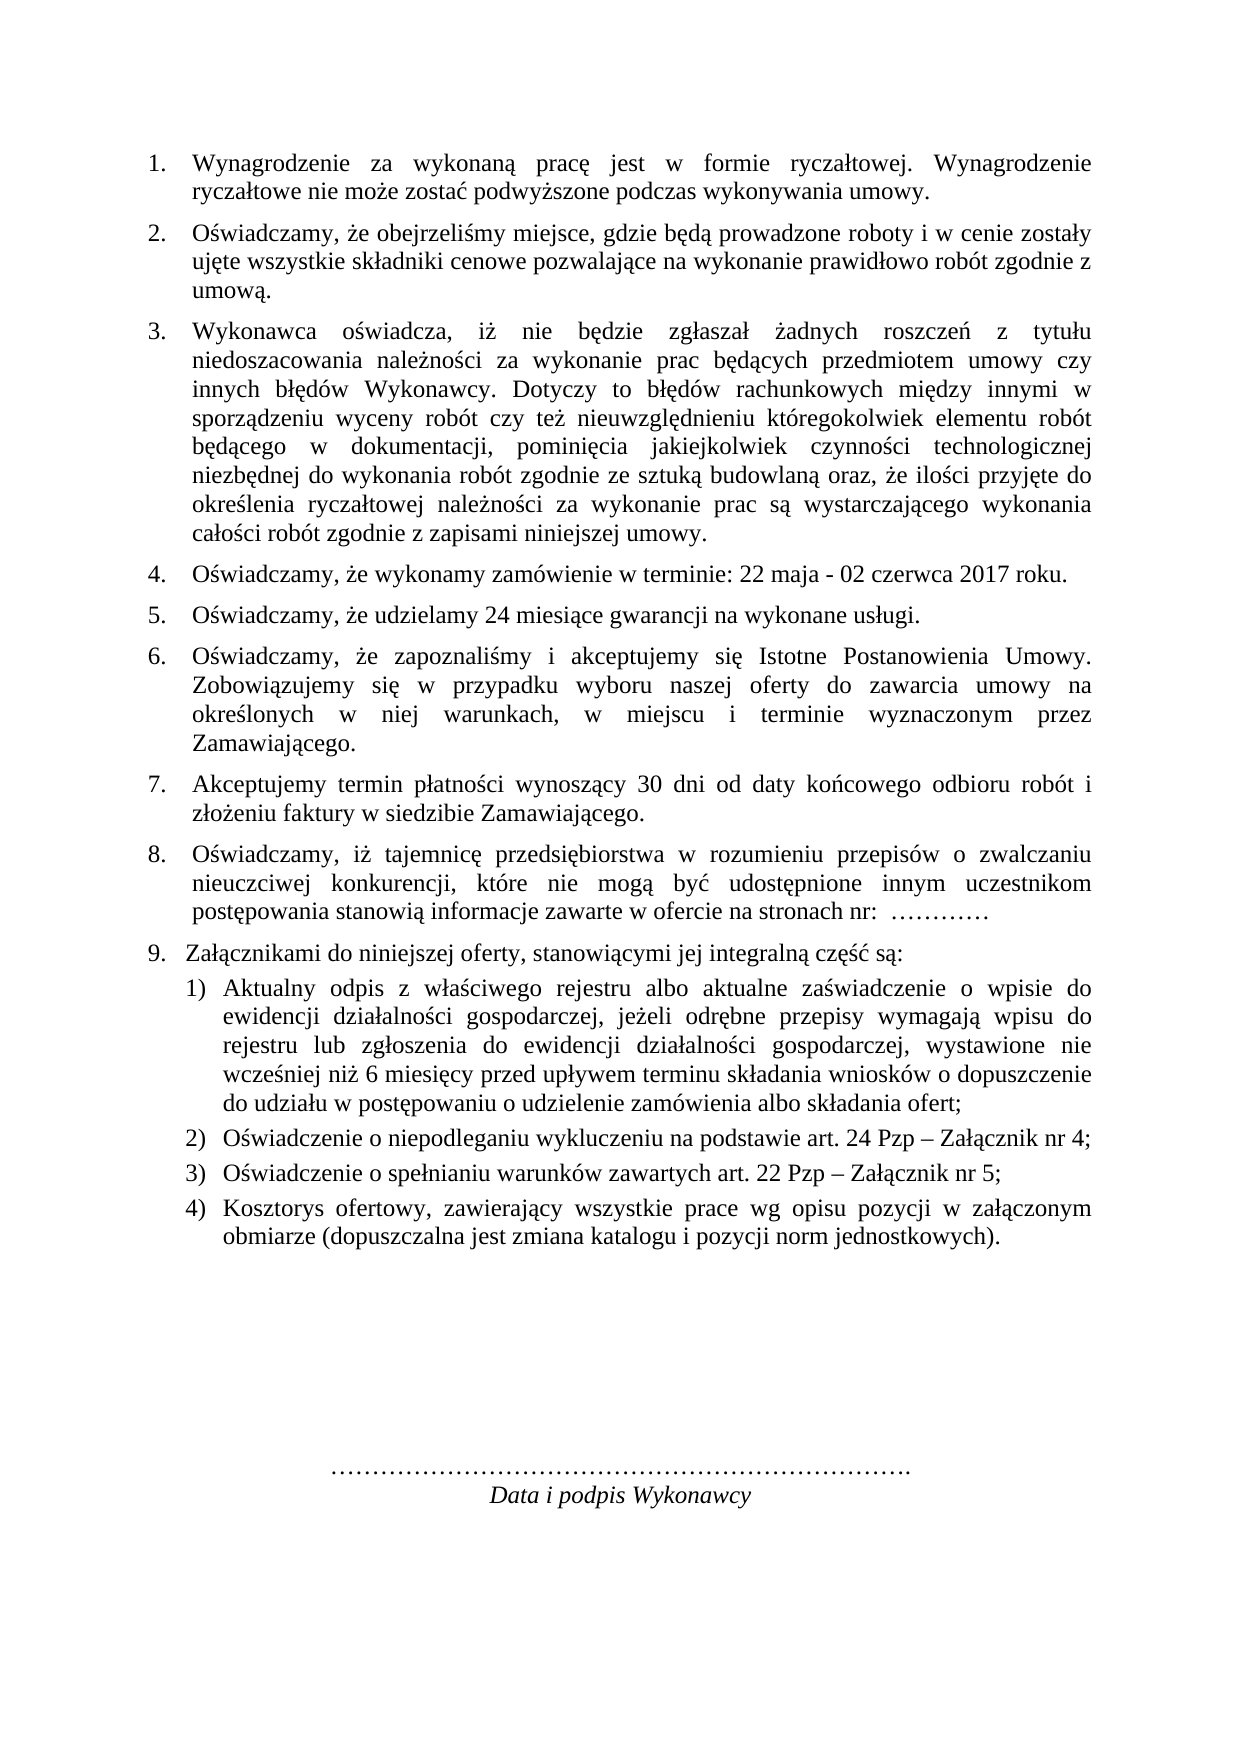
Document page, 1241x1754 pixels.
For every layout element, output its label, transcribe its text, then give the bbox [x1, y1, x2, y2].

list Załącznikami do niniejszej oferty, stanowiącymi jej integralną część są: [148, 938, 1093, 966]
list Oświadczenie o spełnianiu warunków zawartych art. 22 Pzp – Załącznik nr 5; [185, 1158, 1093, 1186]
list Oświadczamy, że zapoznaliśmy i akceptujemy się Istotne Postanowienia Umowy. Zobowiązujemy się w przypadku wyboru naszej oferty do zawarcia umowy na określonych w niej warunkach, w miejscu i terminie wyznaczonym przez Zamawiającego. [148, 641, 1093, 756]
list Akceptujemy termin płatności wynoszący 30 dni od daty końcowego odbioru robót i złożeniu faktury w siedzibie Zamawiającego. [148, 769, 1093, 826]
list Oświadczamy, że wykonamy zamówienie w terminie: 22 maja - 02 czerwca 2017 roku. [148, 559, 1093, 588]
list Oświadczamy, że udzielamy 24 miesiące gwarancji na wykonane usługi. [148, 600, 1093, 629]
list Kosztorys ofertowy, zawierający wszystkie prace wg opisu pozycji w załączonym obmiarze (dopuszczalna jest zmiana katalogu i pozycji norm jednostkowych). [185, 1193, 1093, 1250]
list Wynagrodzenie za wykonaną pracę jest w formie ryczałtowej. Wynagrodzenie ryczałtowe nie może zostać podwyższone podczas wykonywania umowy. [148, 148, 1093, 205]
list Oświadczamy, iż tajemnicę przedsiębiorstwa w rozumieniu przepisów o zwalczaniu nieuczciwej konkurencji, które nie mogą być udostępnione innym uczestnikom postępowania stanowią informacje zawarte w ofercie na stronach nr: ………… [148, 839, 1093, 925]
list Aktualny odpis z właściwego rejestru albo aktualne zaświadczenie o wpisie do ewidencji działalności gospodarczej, jeżeli odrębne przepisy wymagają wpisu do rejestru lub zgłoszenia do ewidencji działalności gospodarczej, wystawione nie wcześniej niż 6 miesięcy przed upływem terminu składania wniosków o dopuszczenie do udziału w postępowaniu o udzielenie zamówienia albo składania ofert; [185, 973, 1093, 1116]
list Oświadczenie o niepodleganiu wykluczeniu na podstawie art. 24 Pzp – Załącznik nr 4; [185, 1123, 1093, 1151]
list Oświadczamy, że obejrzeliśmy miejsce, gdzie będą prowadzone roboty i w cenie zostały ujęte wszystkie składniki cenowe pozwalające na wykonanie prawidłowo robót zgodnie z umową. [148, 218, 1093, 304]
list Wykonawca oświadcza, iż nie będzie zgłaszał żadnych roszczeń z tytułu niedoszacowania należności za wykonanie prac będących przedmiotem umowy czy innych błędów Wykonawcy. Dotyczy to błędów rachunkowych między innymi w sporządzeniu wyceny robót czy też nieuwzględnieniu któregokolwiek elementu robót będącego w dokumentacji, pominięcia jakiejkolwiek czynności technologicznej niezbędnej do wykonania robót zgodnie ze sztuką budowlaną oraz, że ilości przyjęte do określenia ryczałtowej należności za wykonanie prac są wystarczającego wykonania całości robót zgodnie z zapisami niniejszej umowy. [148, 316, 1093, 546]
text ……………………………………………………………. [148, 1451, 1093, 1480]
text Data i podpis Wykonawcy [148, 1480, 1093, 1509]
